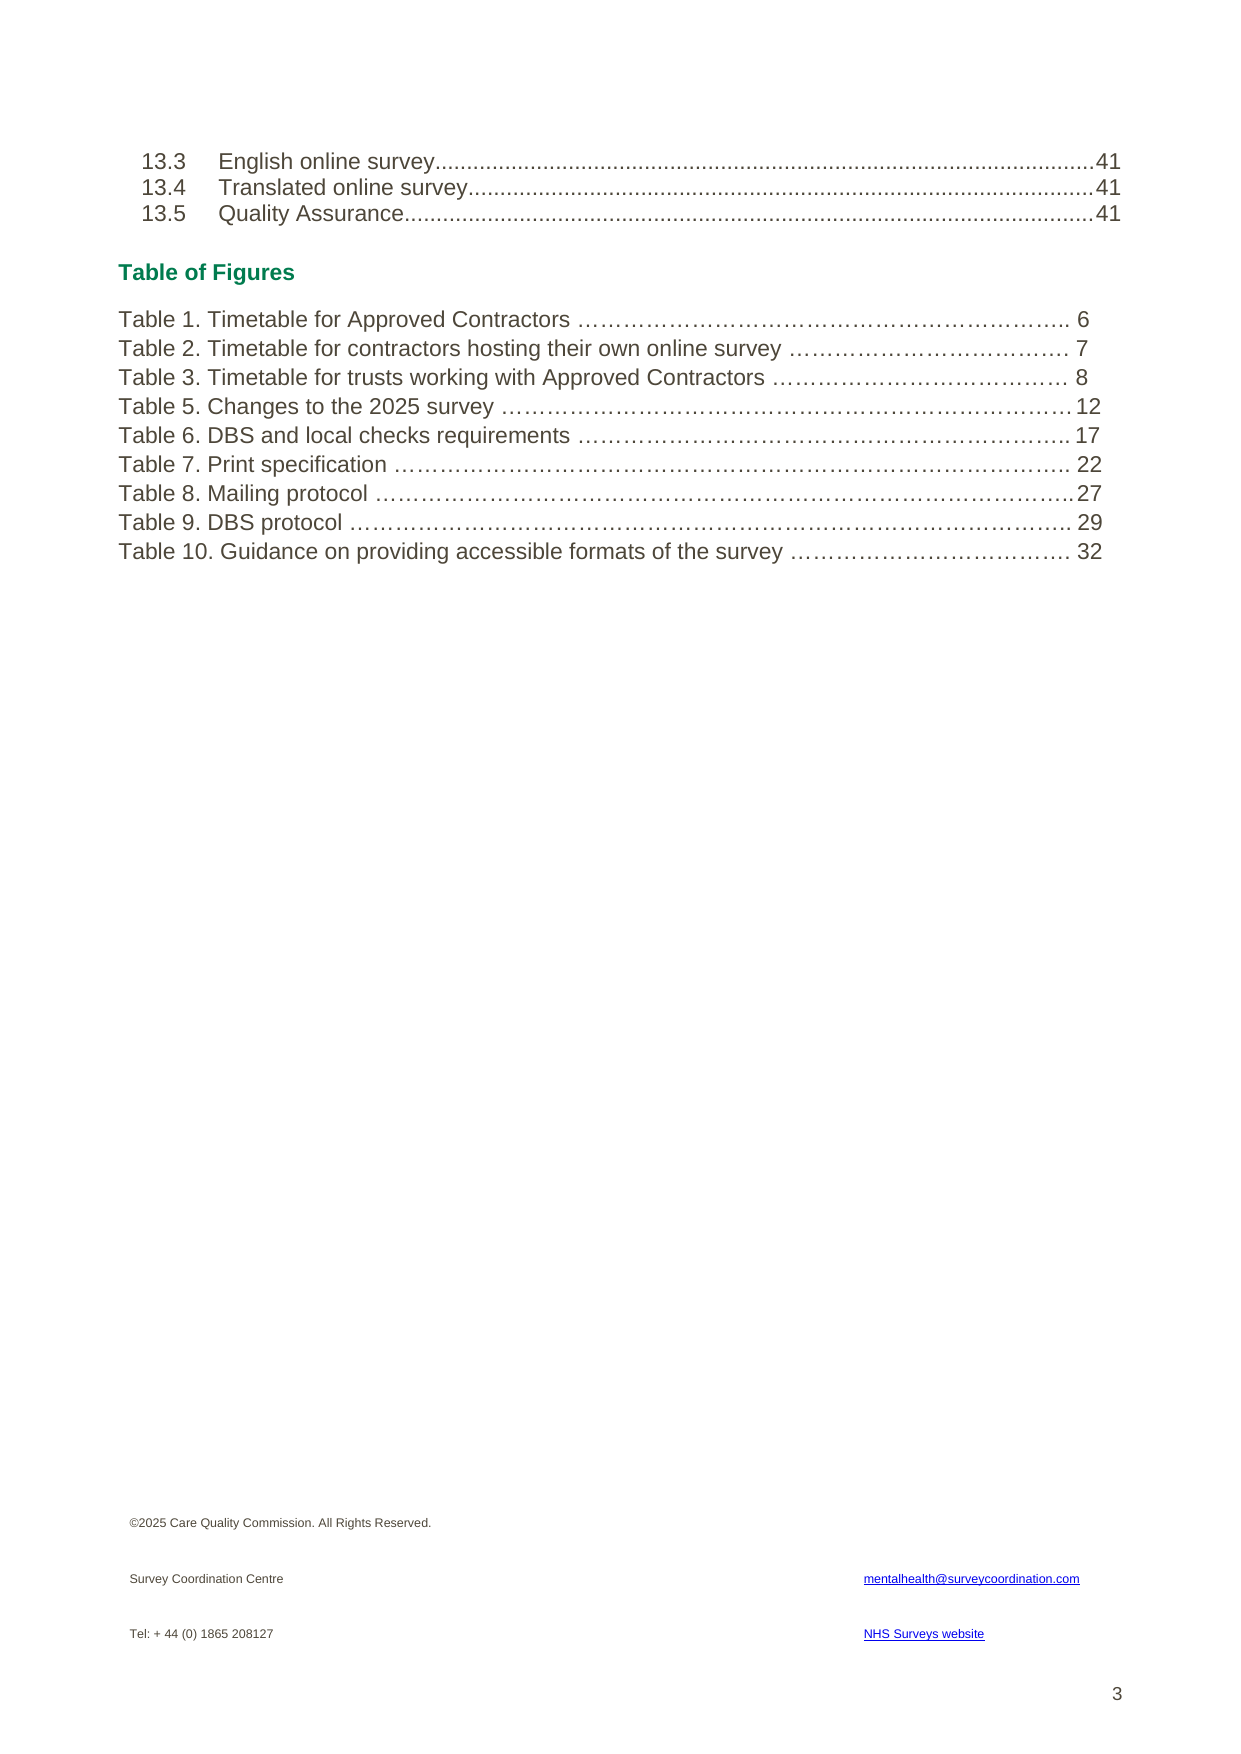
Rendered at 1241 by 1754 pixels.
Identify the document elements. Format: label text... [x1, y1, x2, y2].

text Table 9. DBS protocol ………………………………………………………………………………….. 29 [118, 509, 1122, 535]
text Table 8. Mailing protocol ……………………………………………………………………………….. 27 [118, 480, 1122, 506]
text Table 1. Timetable for Approved Contractors ……………………………………………………….. 6 [118, 306, 1122, 332]
text Table of Figures [118, 259, 1122, 285]
text Table 5. Changes to the 2025 survey ………………………………………………………………… 12 [118, 393, 1122, 419]
text Table 3. Timetable for trusts working with Approved Contractors ………………………………… 8 [118, 364, 1122, 390]
text Table 2. Timetable for contractors hosting their own online survey ………………………………. 7 [118, 335, 1122, 361]
text Table 7. Print specification …………………………………………………………………………….. 22 [118, 451, 1122, 477]
text Table 6. DBS and local checks requirements ……………………………………………………….. 17 [118, 422, 1122, 448]
text Table 10. Guidance on providing accessible formats of the survey ………………………………. 32 [118, 538, 1122, 564]
